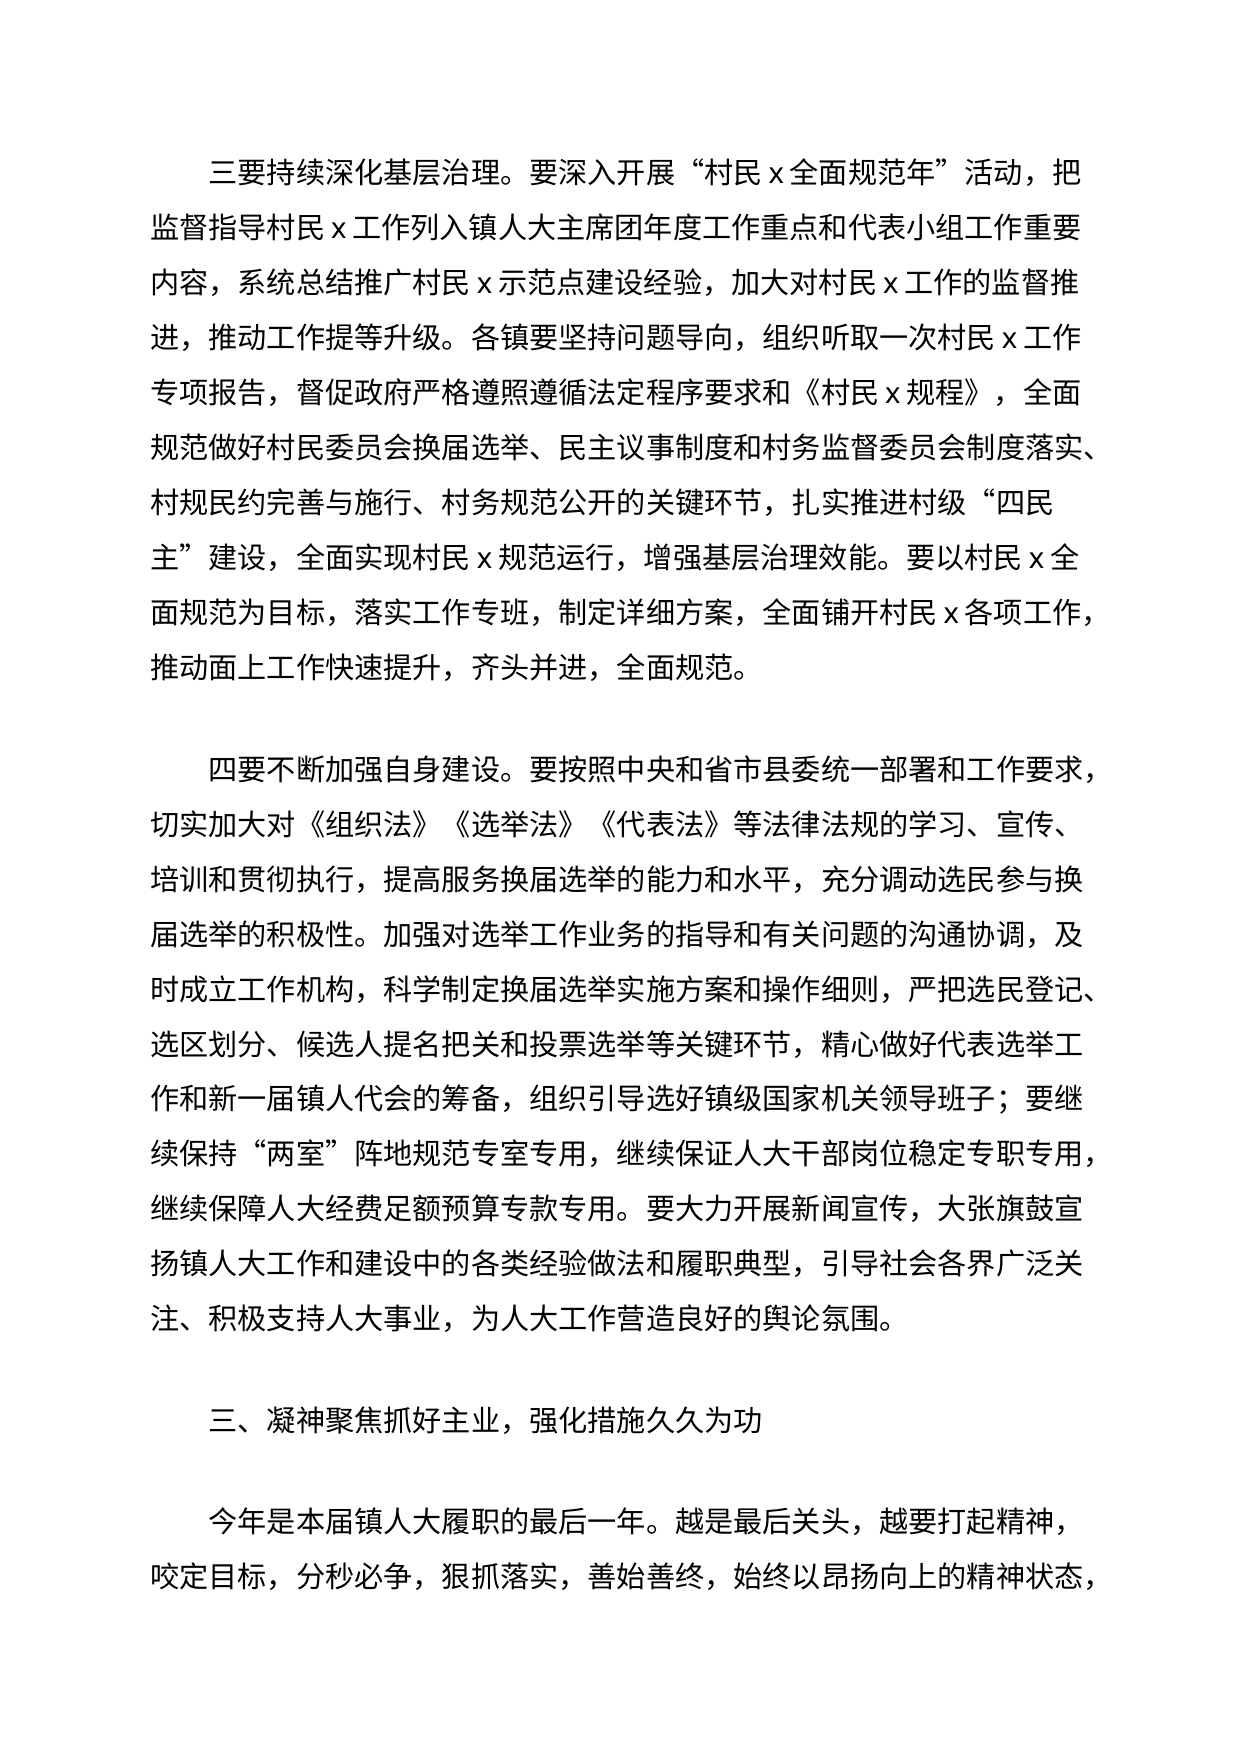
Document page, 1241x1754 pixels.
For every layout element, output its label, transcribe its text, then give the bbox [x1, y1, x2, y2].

text 三、凝神聚焦抓好主业，强化措施久久为功 [150, 1397, 1090, 1439]
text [150, 1499, 1090, 1596]
text 四要不断加强自身建设。要按照中央和省市县委统一部署和工作要求，切实加大对《组织法》《选举法》《代表法》等法律法规的学习、宣传、培训和贯彻执行，提高服务换届选举的能力和水平，充分调动选民参与换届选举的积极性。加强对选举工作业务的指导和有关问题的沟通协调，及时成立工作机构，科学制定换届选举实施方案和操作细则，严把选民登记、选区划分、候选人提名把关和投票选举等关键环节，精心做好代表选举工作和新一届镇人代会的筹备，组织引导选好镇级国家机关领导班子；要继续保持“两室”阵地规范专室专用，继续保证人大干部岗位稳定专职专用，继续保障人大经费足额预算专款专用。要大力开展新闻宣传，大张旗鼓宣扬镇人大工作和建设中的各类经验做法和履职典型，引导社会各界广泛关注、积极支持人大事业，为人大工作营造良好的舆论氛围。 [150, 747, 1090, 1338]
text 三要持续深化基层治理。要深入开展“村民x全面规范年”活动，把监督指导村民x工作列入镇人大主席团年度工作重点和代表小组工作重要内容，系统总结推广村民x示范点建设经验，加大对村民x工作的监督推进，推动工作提等升级。各镇要坚持问题导向，组织听取一次村民x工作专项报告，督促政府严格遵照遵循法定程序要求和《村民x规程》，全面规范做好村民委员会换届选举、民主议事制度和村务监督委员会制度落实、村规民约完善与施行、村务规范公开的关键环节，扎实推进村级“四民主”建设，全面实现村民x规范运行，增强基层治理效能。要以村民x全面规范为目标，落实工作专班，制定详细方案，全面铺开村民x各项工作，推动面上工作快速提升，齐头并进，全面规范。 [150, 150, 1090, 687]
